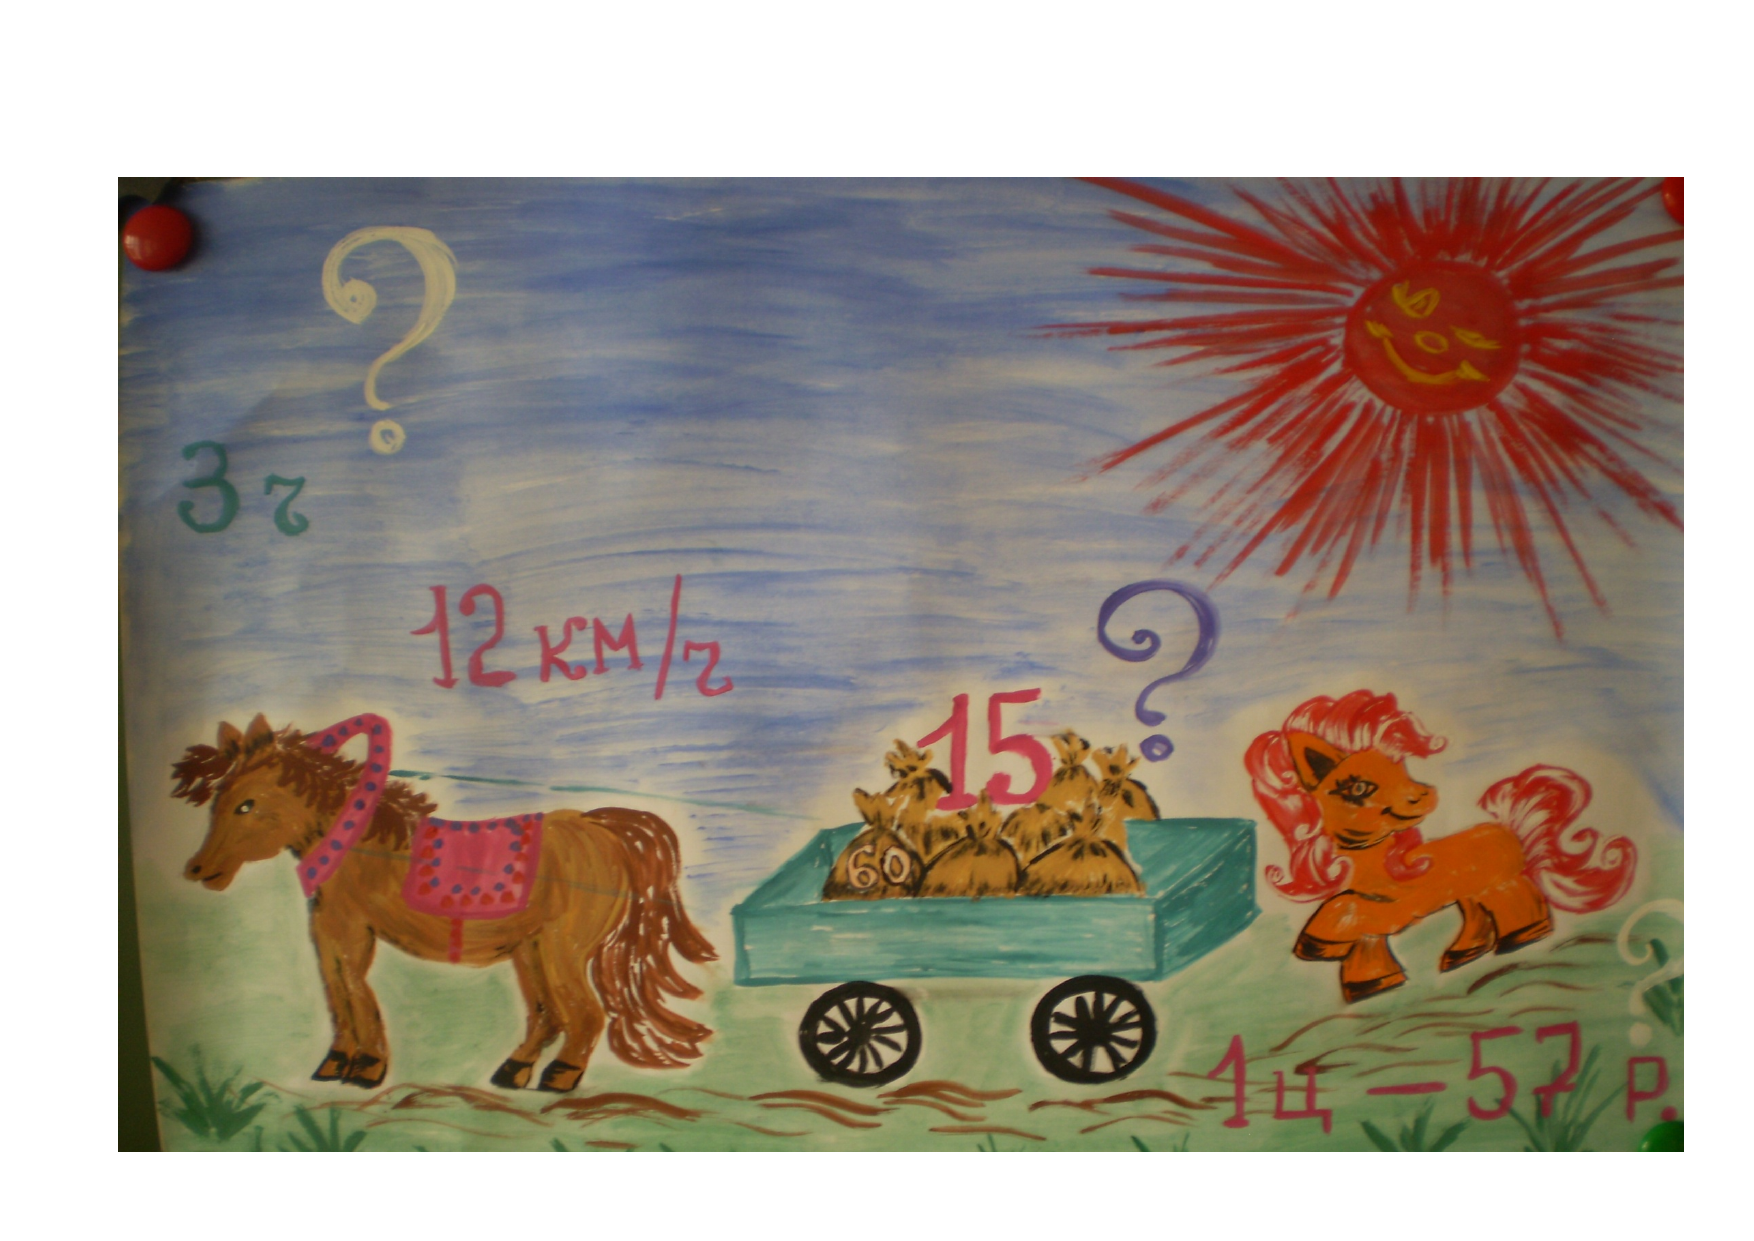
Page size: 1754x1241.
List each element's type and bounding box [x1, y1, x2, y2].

picture [118, 177, 1684, 1152]
